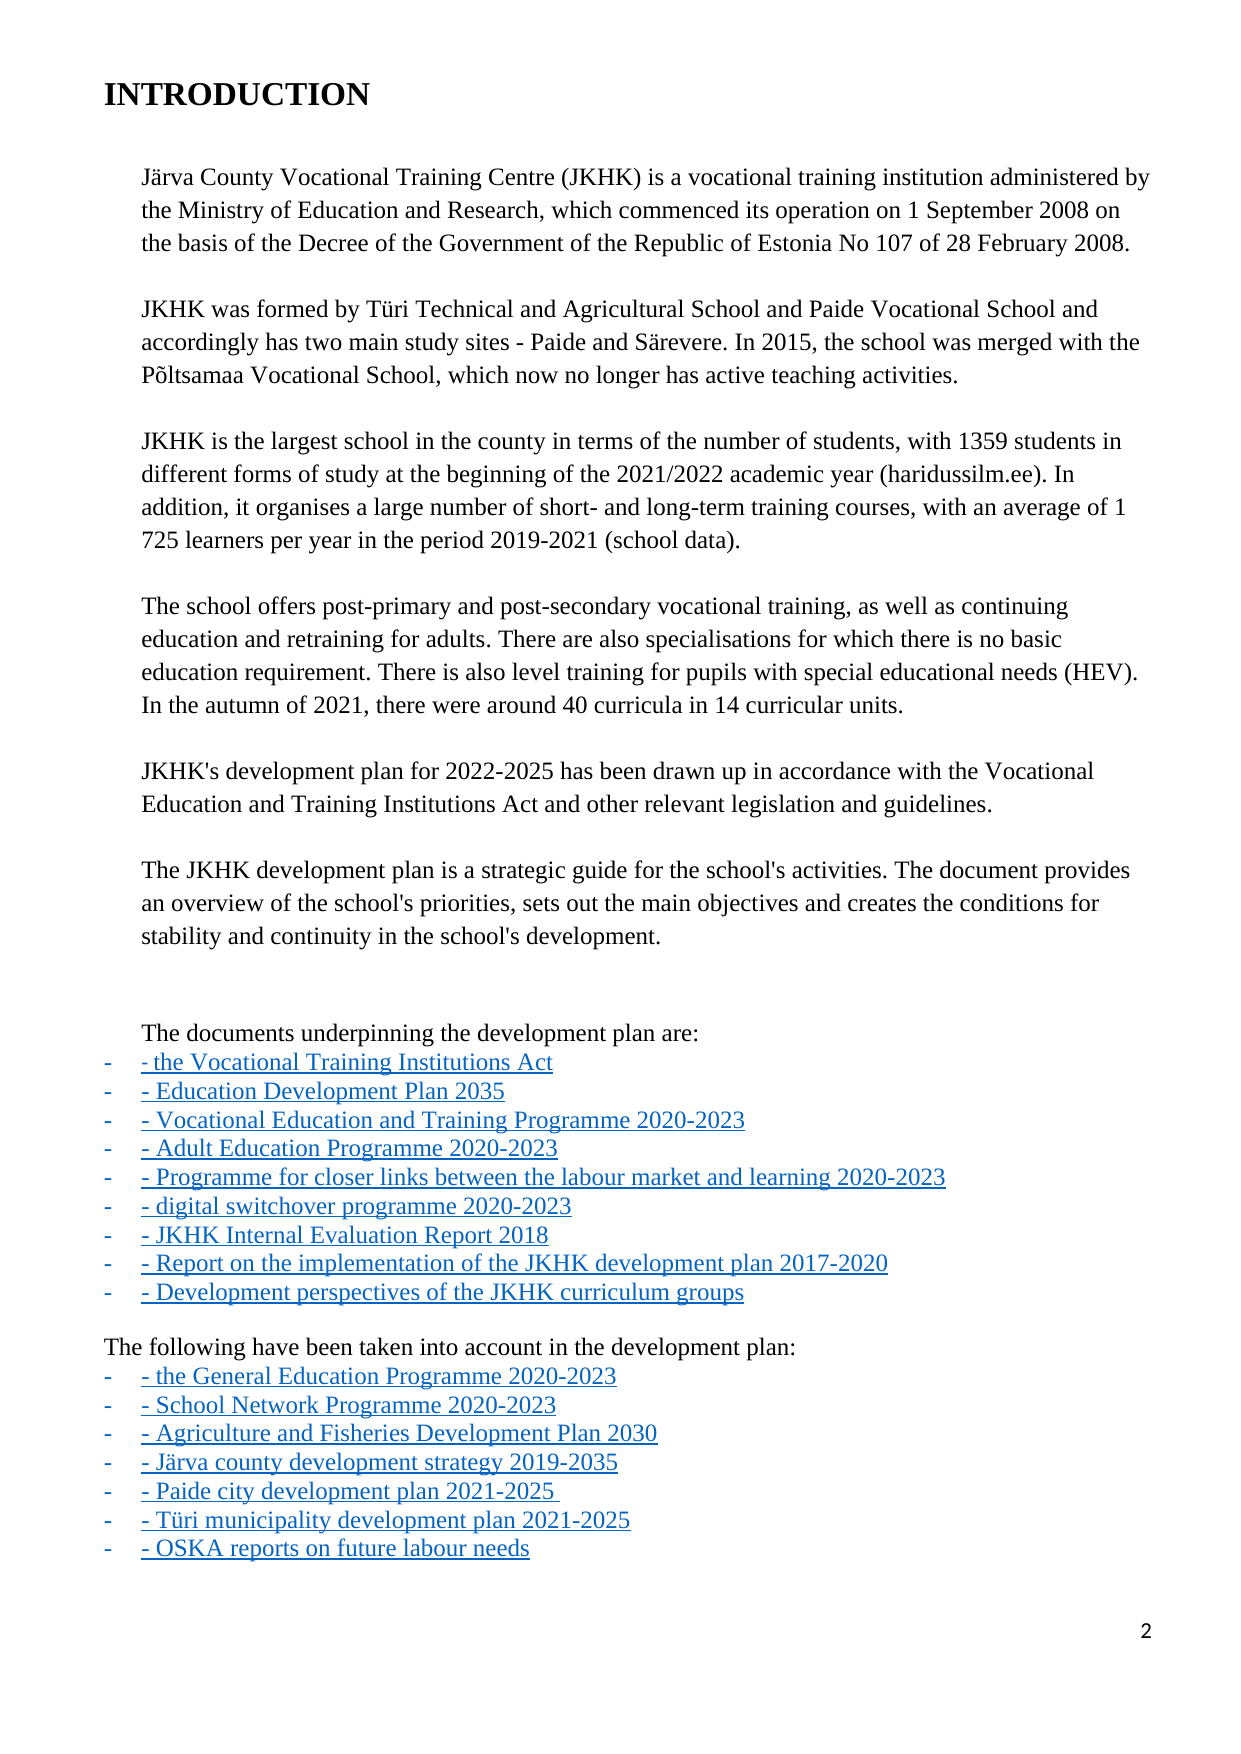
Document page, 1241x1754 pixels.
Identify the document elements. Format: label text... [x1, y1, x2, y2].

text JKHK's development plan for 2022-2025 has been drawn up in accordance with the Vocational Education and Training Institutions Act and other relevant legislation and guidelines. [141, 756, 1152, 818]
text INTRODUCTION [103, 74, 1152, 112]
list - Agriculture and Fisheries Development Plan 2030 [103, 1418, 1152, 1447]
list - the General Education Programme 2020-2023 [103, 1361, 1152, 1390]
text In the autumn of 2021, there were around 40 curricula in 14 curricular units. [141, 690, 1152, 719]
list - School Network Programme 2020-2023 [103, 1390, 1152, 1418]
text The school offers post-primary and post-secondary vocational training, as well as continuing education and retraining for adults. There are also specialisations for which there is no basic education requirement. There is also level training for pupils with special educational needs (HEV). [141, 591, 1152, 686]
list - Report on the implementation of the JKHK development plan 2017-2020 [103, 1248, 1152, 1277]
list - Programme for closer links between the labour market and learning 2020-2023 [103, 1162, 1152, 1191]
list - Development perspectives of the JKHK curriculum groups [103, 1277, 1152, 1306]
list - Paide city development plan 2021-2025 [103, 1476, 1152, 1505]
list - Adult Education Programme 2020-2023 [103, 1133, 1152, 1162]
list - Järva county development strategy 2019-2035 [103, 1447, 1152, 1476]
list - digital switchover programme 2020-2023 [103, 1191, 1152, 1220]
list - JKHK Internal Evaluation Report 2018 [103, 1220, 1152, 1248]
list - Vocational Education and Training Programme 2020-2023 [103, 1105, 1152, 1133]
text The documents underpinning the development plan are: [141, 1021, 1152, 1047]
list - the Vocational Training Institutions Act [103, 1047, 1152, 1076]
text JKHK was formed by Türi Technical and Agricultural School and Paide Vocational School and accordingly has two main study sites - Paide and Särevere. In 2015, the school was merged with the Põltsamaa Vocational School, which now no longer has active teaching activities. [141, 294, 1152, 389]
list - OSKA reports on future labour needs [103, 1533, 1152, 1562]
text The JKHK development plan is a strategic guide for the school's activities. The document provides an overview of the school's priorities, sets out the main objectives and creates the conditions for stability and continuity in the school's development. [141, 855, 1152, 950]
list - Türi municipality development plan 2021-2025 [103, 1505, 1152, 1533]
text The following have been taken into account in the development plan: [103, 1332, 1152, 1361]
text JKHK is the largest school in the county in terms of the number of students, with 1359 students in different forms of study at the beginning of the 2021/2022 academic year (haridussilm.ee). In addition, it organises a large number of short- and long-term training courses, with an average of 1 725 learners per year in the period 2019-2021 (school data). [141, 426, 1152, 554]
text Järva County Vocational Training Centre (JKHK) is a vocational training institution administered by the Ministry of Education and Research, which commenced its operation on 1 September 2008 on the basis of the Decree of the Government of the Republic of Estonia No 107 of 28 February 2008. [141, 162, 1152, 257]
list - Education Development Plan 2035 [103, 1076, 1152, 1105]
